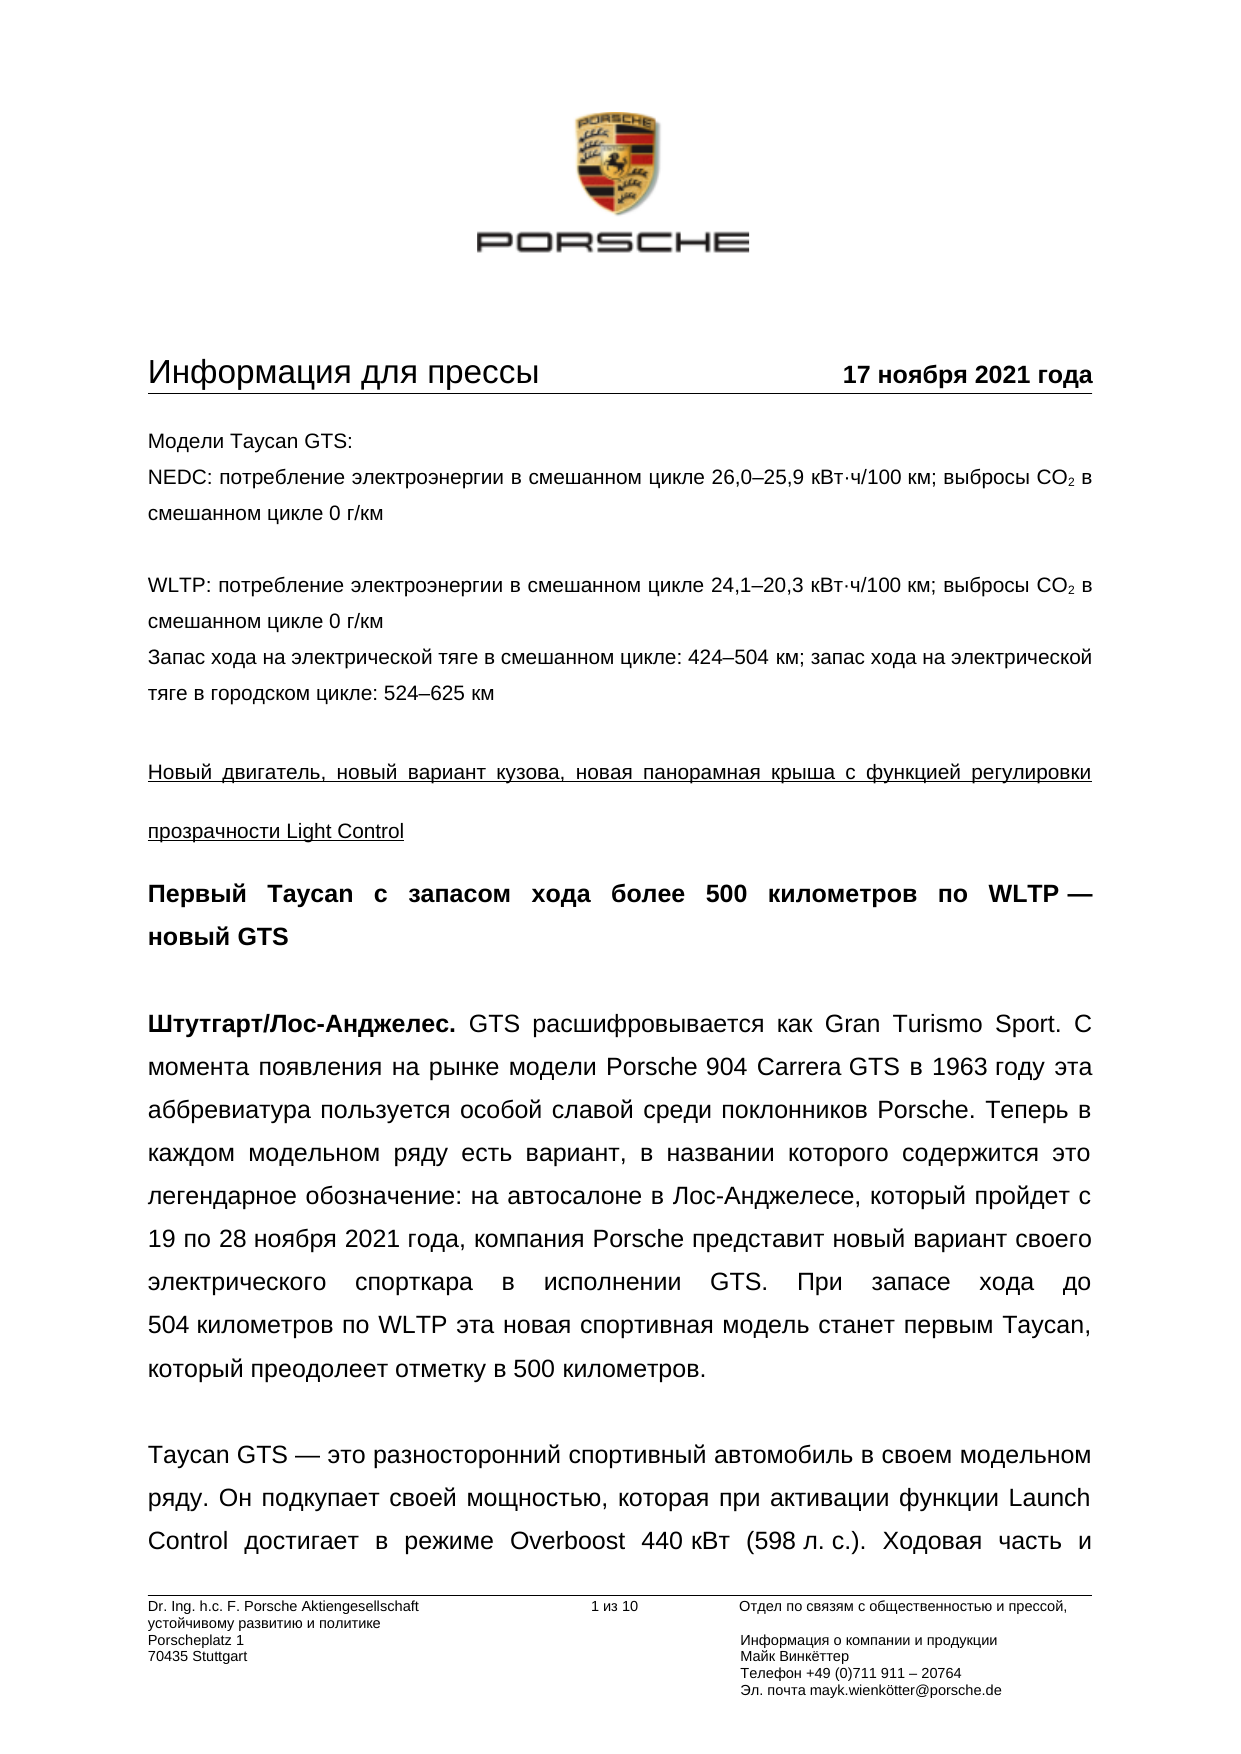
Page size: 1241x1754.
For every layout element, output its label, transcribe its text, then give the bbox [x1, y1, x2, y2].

text Новый двигатель, новый вариант кузова, новая панорамная крыша с функцией регулировки прозрачности Light Control [148, 759, 1092, 781]
text Первый Taycan с запасом хода более 500 километров по WLTP — новый GTS [148, 879, 1092, 951]
text Штутгарт/Лос-Анджелес. GTS расшифровывается как Gran Turismo Sport. С момента появления на рынке модели Porsche 904 Carrera GTS в 1963 году эта аббревиатура пользуется особой славой среди поклонников Porsche. Теперь в каждом модельном ряду есть вариант, в названии которого содержится это легендарное обозначение: на автосалоне в Лос-Анджелесе, который пройдет с 19 по 28 ноября 2021 года, компания Porsche представит новый вариант своего электрического спорткара в исполнении GTS. При запасе хода до 504 километров по WLTP эта новая спортивная модель станет первым Taycan, который преодолеет отметку в 500 километров. [148, 1009, 1092, 1382]
text Новый двигатель, новый вариант кузова, новая панорамная крыша с функцией регулировки прозрачности Light Control [148, 782, 1092, 843]
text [148, 1440, 1092, 1555]
